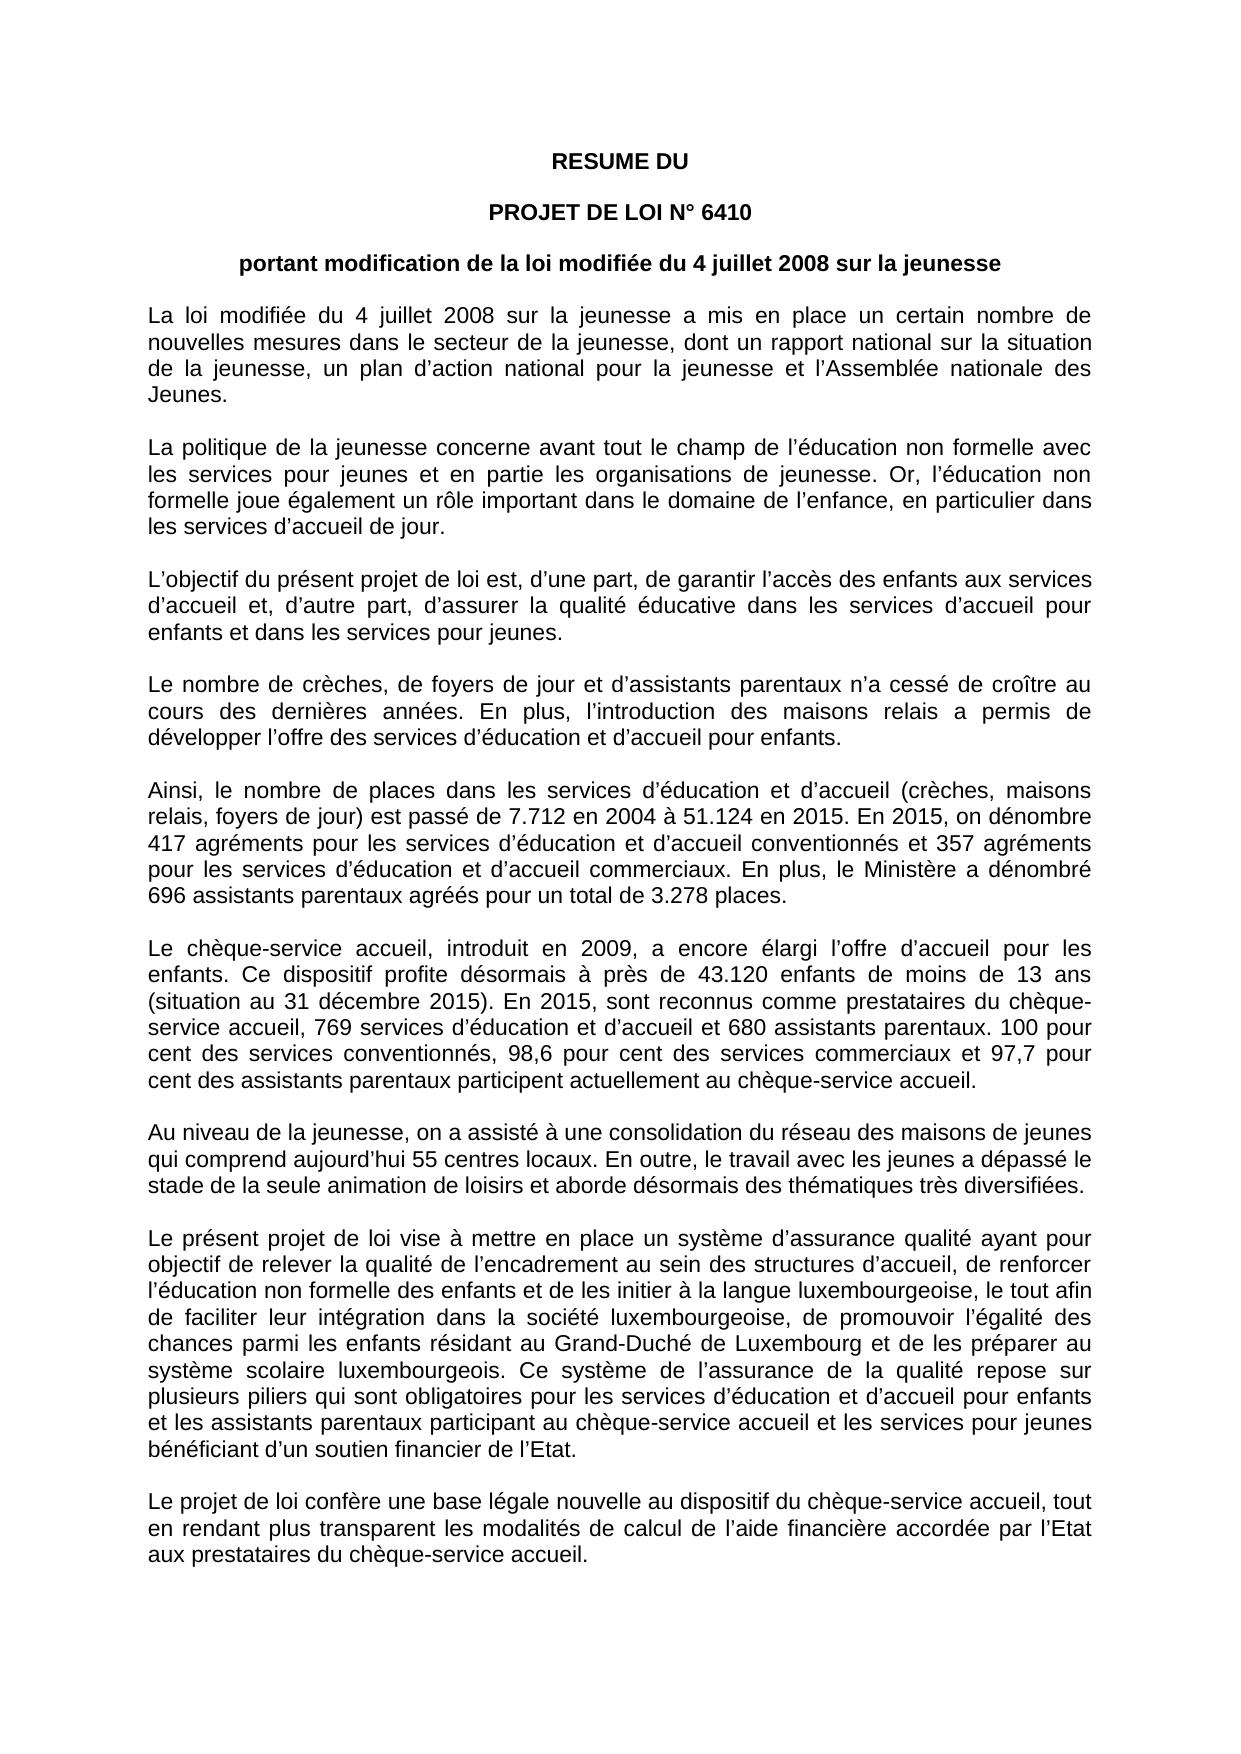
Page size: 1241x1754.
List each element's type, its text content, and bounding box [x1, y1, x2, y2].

text PROJET DE LOI N° 6410 [148, 199, 1093, 225]
text La politique de la jeunesse concerne avant tout le champ de l’éducation non formelle avec les services pour jeunes et en partie les organisations de jeunesse. Or, l’éducation non formelle joue également un rôle important dans le domaine de l’enfance, en particulier dans les services d’accueil de jour. [148, 434, 1093, 539]
text La loi modifiée du 4 juillet 2008 sur la jeunesse a mis en place un certain nombre de nouvelles mesures dans le secteur de la jeunesse, dont un rapport national sur la situation de la jeunesse, un plan d’action national pour la jeunesse et l’Assemblée nationale des Jeunes. [148, 302, 1093, 408]
text Le nombre de crèches, de foyers de jour et d’assistants parentaux n’a cessé de croître au cours des dernières années. En plus, l’introduction des maisons relais a permis de développer l’offre des services d’éducation et d’accueil pour enfants. [148, 671, 1093, 750]
text portant modification de la loi modifiée du 4 juillet 2008 sur la jeunesse [148, 250, 1093, 276]
text RESUME DU [148, 148, 1093, 174]
text L’objectif du présent projet de loi est, d’une part, de garantir l’accès des enfants aux services d’accueil et, d’autre part, d’assurer la qualité éducative dans les services d’accueil pour enfants et dans les services pour jeunes. [148, 566, 1093, 645]
text Le présent projet de loi vise à mettre en place un système d’assurance qualité ayant pour objectif de relever la qualité de l’encadrement au sein des structures d’accueil, de renforcer l’éducation non formelle des enfants et de les initier à la langue luxembourgeoise, le tout afin de faciliter leur intégration dans la société luxembourgeoise, de promouvoir l’égalité des chances parmi les enfants résidant au Grand-Duché de Luxembourg et de les préparer au système scolaire luxembourgeois. Ce système de l’assurance de la qualité repose sur plusieurs piliers qui sont obligatoires pour les services d’éducation et d’accueil pour enfants et les assistants parentaux participant au chèque-service accueil et les services pour jeunes bénéficiant d’un soutien financier de l’Etat. [148, 1225, 1093, 1462]
text Au niveau de la jeunesse, on a assisté à une consolidation du réseau des maisons de jeunes qui comprend aujourd’hui 55 centres locaux. En outre, le travail avec les jeunes a dépassé le stade de la seule animation de loisirs et aborde désormais des thématiques très diversifiées. [148, 1119, 1093, 1198]
text Le chèque-service accueil, introduit en 2009, a encore élargi l’offre d’accueil pour les enfants. Ce dispositif profite désormais à près de 43.120 enfants de moins de 13 ans (situation au 31 décembre 2015). En 2015, sont reconnus comme prestataires du chèque-service accueil, 769 services d’éducation et d’accueil et 680 assistants parentaux. 100 pour cent des services conventionnés, 98,6 pour cent des services commerciaux et 97,7 pour cent des assistants parentaux participent actuellement au chèque-service accueil. [148, 935, 1093, 1093]
text Ainsi, le nombre de places dans les services d’éducation et d’accueil (crèches, maisons relais, foyers de jour) est passé de 7.712 en 2004 à 51.124 en 2015. En 2015, on dénombre 417 agréments pour les services d’éducation et d’accueil conventionnés et 357 agréments pour les services d’éducation et d’accueil commerciaux. En plus, le Ministère a dénombré 696 assistants parentaux agréés pour un total de 3.278 places. [148, 777, 1093, 908]
text Le projet de loi confère une base légale nouvelle au dispositif du chèque-service accueil, tout en rendant plus transparent les modalités de calcul de l’aide financière accordée par l’Etat aux prestataires du chèque-service accueil. [148, 1488, 1093, 1567]
